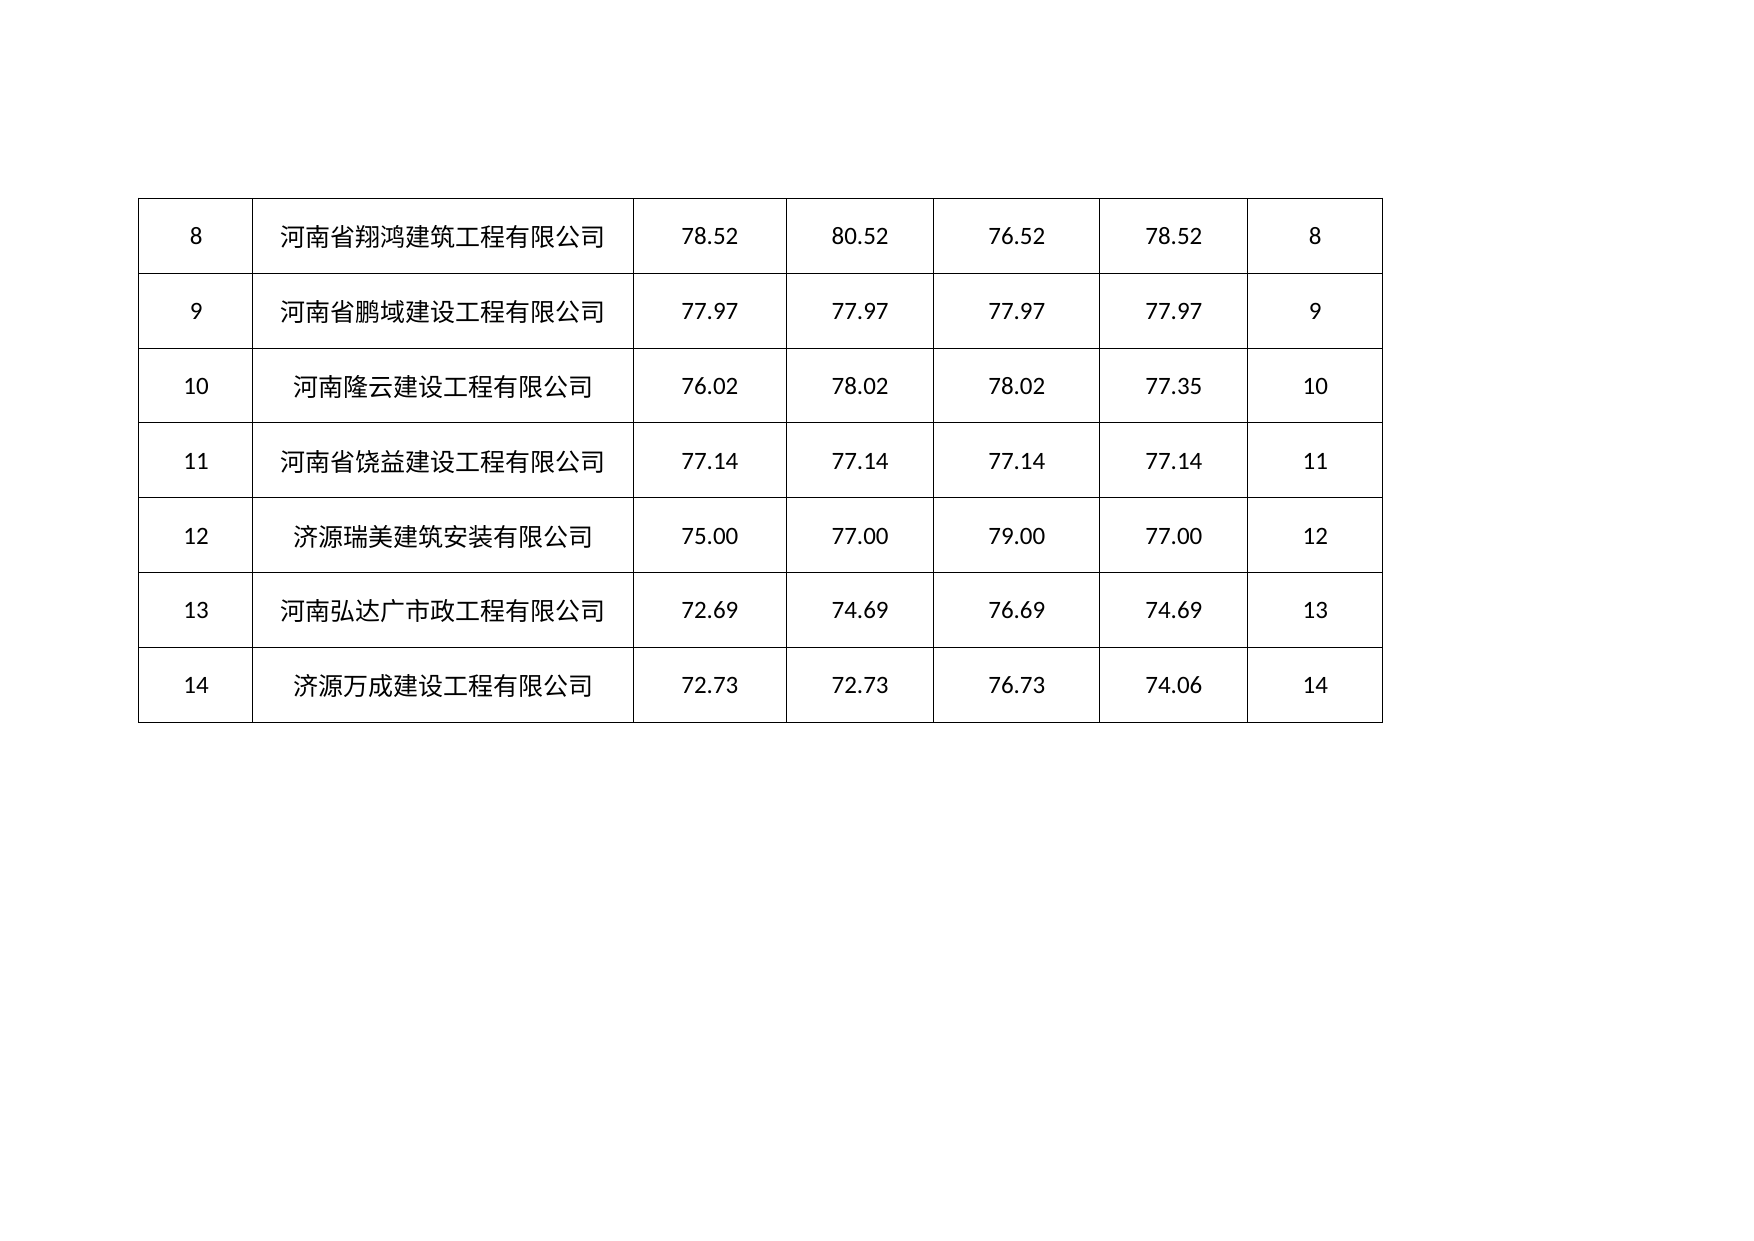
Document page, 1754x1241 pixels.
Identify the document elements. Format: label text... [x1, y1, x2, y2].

table_cell 11 [139, 423, 252, 497]
table_cell 河南省饶益建设工程有限公司 [253, 423, 633, 497]
table_cell 77.97 [634, 274, 786, 347]
table_cell 12 [139, 498, 252, 572]
table_cell 济源万成建设工程有限公司 [253, 648, 633, 722]
table_cell 72.73 [634, 648, 786, 722]
table_cell 77.00 [1100, 498, 1247, 572]
table_cell 78.52 [1100, 199, 1247, 272]
table_cell 济源瑞美建筑安装有限公司 [253, 498, 633, 572]
table_cell 9 [1248, 274, 1382, 347]
table_cell 75.00 [634, 498, 786, 572]
table_cell 77.97 [1100, 274, 1247, 347]
table_cell 78.02 [787, 349, 933, 422]
table_cell 72.69 [634, 573, 786, 647]
table_cell 8 [139, 199, 252, 272]
table_cell 76.69 [934, 573, 1099, 647]
table_cell 77.97 [934, 274, 1099, 347]
table_cell 79.00 [934, 498, 1099, 572]
table_cell 河南省鹏域建设工程有限公司 [253, 274, 633, 347]
table_cell 14 [139, 648, 252, 722]
table_cell 78.02 [934, 349, 1099, 422]
table_cell 10 [139, 349, 252, 422]
table_cell 8 [1248, 199, 1382, 272]
table_cell 10 [1248, 349, 1382, 422]
table_cell 76.52 [934, 199, 1099, 272]
table_cell 13 [1248, 573, 1382, 647]
table_cell 13 [139, 573, 252, 647]
table_cell 9 [139, 274, 252, 347]
table_cell 76.02 [634, 349, 786, 422]
table_cell 74.06 [1100, 648, 1247, 722]
table_cell 河南隆云建设工程有限公司 [253, 349, 633, 422]
table_cell 74.69 [787, 573, 933, 647]
table_cell 76.73 [934, 648, 1099, 722]
table_cell 河南省翔鸿建筑工程有限公司 [253, 199, 633, 272]
table_cell 河南弘达广市政工程有限公司 [253, 573, 633, 647]
table_cell 77.14 [934, 423, 1099, 497]
table_cell 11 [1248, 423, 1382, 497]
table_cell 77.14 [787, 423, 933, 497]
table_cell 14 [1248, 648, 1382, 722]
table_cell 77.97 [787, 274, 933, 347]
table_cell 77.14 [1100, 423, 1247, 497]
table_cell 77.00 [787, 498, 933, 572]
table_cell 77.14 [634, 423, 786, 497]
table_cell 74.69 [1100, 573, 1247, 647]
table_cell 12 [1248, 498, 1382, 572]
table_cell 77.35 [1100, 349, 1247, 422]
table_cell 80.52 [787, 199, 933, 272]
table_cell 78.52 [634, 199, 786, 272]
table_cell 72.73 [787, 648, 933, 722]
